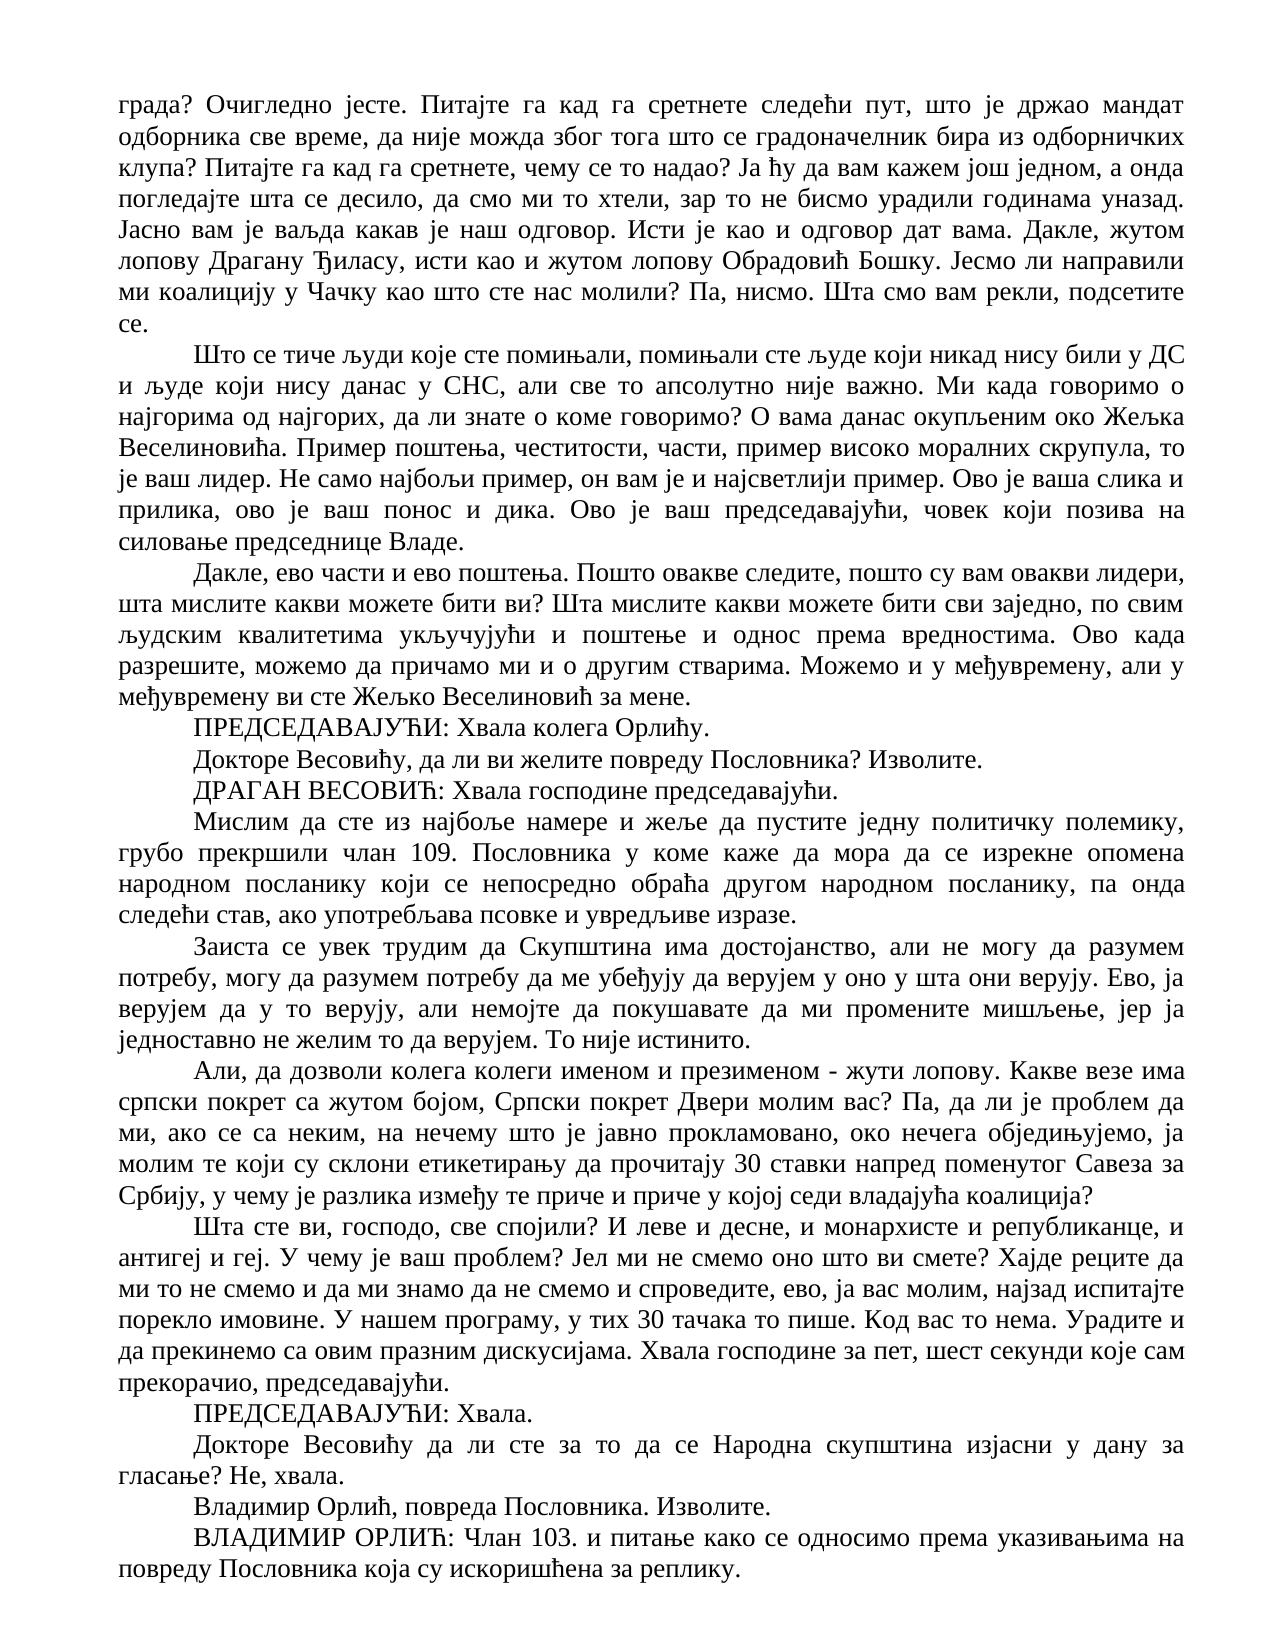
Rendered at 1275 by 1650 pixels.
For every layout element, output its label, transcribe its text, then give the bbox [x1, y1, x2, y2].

text Докторе Весовићу, да ли ви желите повреду Пословника? Изволите. [118, 743, 1186, 774]
text Владимир Орлић, повреда Пословника. Изволите. [118, 1490, 1186, 1521]
text Докторе Весовићу да ли сте за то да се Народна скупштина изјасни у дану за гласање? Не, хвала. [118, 1428, 1186, 1490]
text ДРАГАН ВЕСОВИЋ: Хвала господине председавајући. [118, 774, 1186, 805]
text Али, да дозволи колега колеги именом и презименом - жути лопову. Какве везе има српски покрет са жутом бојом, Српски покрет Двери молим вас? Па, да ли је проблем да ми, ако се са неким, на нечему што је јавно прокламовано, око нечега обједињујемо, ја молим те који су склони етикетирању да прочитају 30 ставки напред поменутог Савеза за Србију, у чему је разлика између те приче и приче у којој седи владајућа коалиција? [118, 1054, 1186, 1210]
text Заиста се увек трудим да Скупштина има достојанство, али не могу да разумем потребу, могу да разумем потребу да ме убеђују да верујем у оно у шта они верују. Ево, ја верујем да у то верују, али немојте да покушавате да ми промените мишљење, јер ја једноставно не желим то да верујем. То није истинито. [118, 929, 1186, 1054]
text ВЛАДИМИР ОРЛИЋ: Члан 103. и питање како се односимо према указивањима на повреду Пословника која су искоришћена за реплику. [118, 1521, 1186, 1584]
text Дакле, ево части и ево поштења. Пошто овакве следите, пошто су вам овакви лидери, шта мислите какви можете бити ви? Шта мислите какви можете бити сви заједно, по свим људским квалитетима укључујући и поштење и однос према вредностима. Ово када разрешите, можемо да причамо ми и о другим стварима. Можемо и у међувремену, али у међувремену ви сте Жељко Веселиновић за мене. [118, 556, 1186, 712]
text ПРЕДСЕДАВАЈУЋИ: Хвала колега Орлићу. [118, 712, 1186, 743]
text Што се тиче људи које сте помињали, помињали сте људе који никад нису били у ДС и људе који нису данас у СНС, али све то апсолутно није важно. Ми када говоримо о најгорима од најгорих, да ли знате о коме говоримо? О вама данас окупљеним око Жељка Веселиновића. Пример поштења, честитости, части, пример високо моралних скрупула, то је ваш лидер. Не само најбољи пример, он вам је и најсветлији пример. Ово је ваша слика и прилика, ово је ваш понос и дика. Ово је ваш председавајући, човек који позива на силовање председнице Владе. [118, 338, 1186, 556]
text Мислим да сте из најбоље намере и жеље да пустите једну политичку полемику, грубо прекршили члан 109. Пословника у коме каже да мора да се изрекне опомена народном посланику који се непосредно обраћа другом народном посланику, па онда следећи став, ако употребљава псовке и увредљиве изразе. [118, 805, 1186, 929]
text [118, 89, 1186, 338]
text ПРЕДСЕДАВАЈУЋИ: Хвала. [118, 1397, 1186, 1428]
text Шта сте ви, господо, све спојили? И леве и десне, и монархисте и републиканце, и антигеј и геј. У чему је ваш проблем? Јел ми не смемо оно што ви смете? Хајде реците да ми то не смемо и да ми знамо да не смемо и спроведите, ево, ја вас молим, најзад испитајте порекло имовине. У нашем програму, у тих 30 тачака то пише. Код вас то нема. Урадите и да прекинемо са овим празним дискусијама. Хвала господине за пет, шест секунди које сам прекорачио, председавајући. [118, 1210, 1186, 1397]
